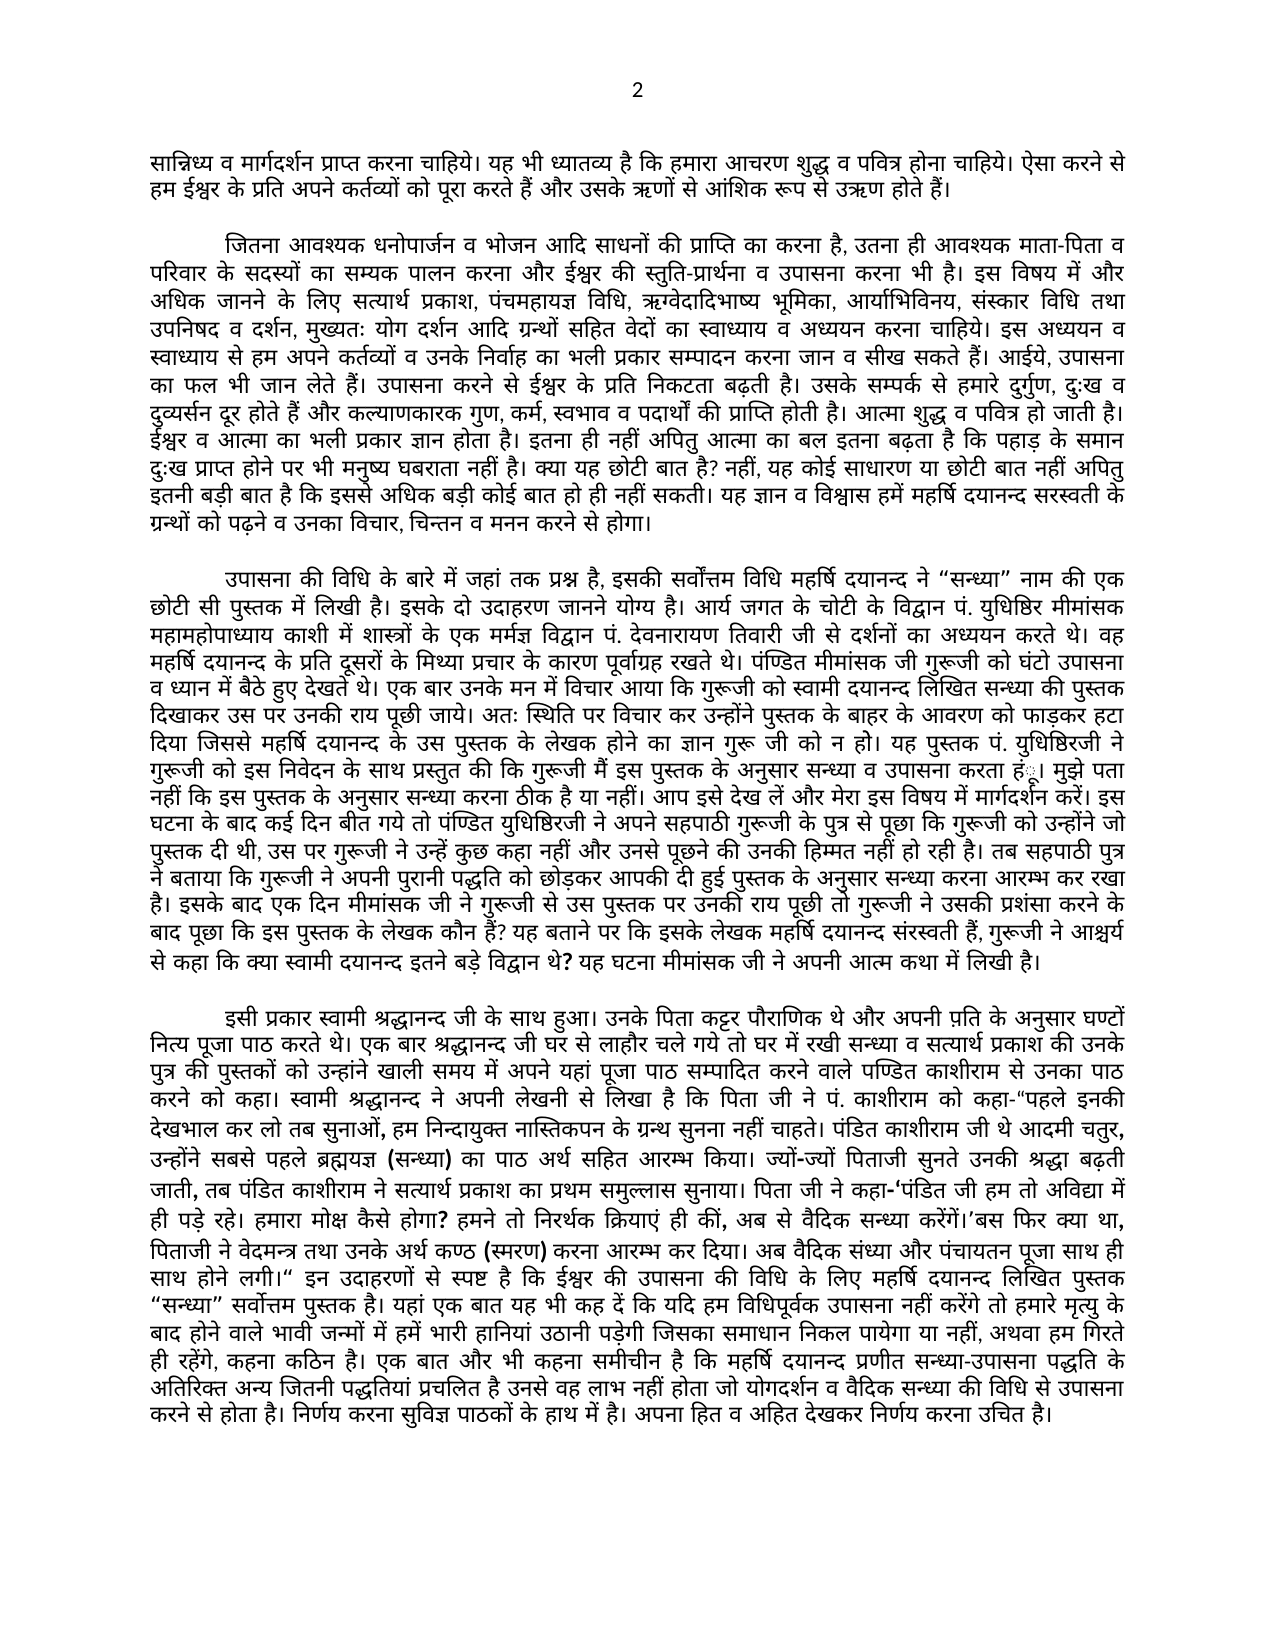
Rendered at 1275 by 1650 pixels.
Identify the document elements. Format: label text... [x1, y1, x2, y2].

text इसी प्रकार स्वामी श्रद्धानन्द जी के साथ हुआ। उनके पिता कट्टर पौराणिक थे और अपनी प़ति के अनुसार घण्टों नित्य पूजा पाठ करते थे। एक बार श्रद्धानन्द जी घर से लाहौर चले गये तो घर में रखी सन्ध्या व सत्यार्थ प्रकाश की उनके पुत्र की पुस्तकों को उन्हांने खाली समय में अपने यहां पूजा पाठ सम्पादित करने वाले पण्डित काशीराम से उनका पाठ करने को कहा। स्वामी श्रद्धानन्द ने अपनी लेखनी से लिखा है कि पिता जी ने पं. काशीराम को कहा-“पहले इनकी देखभाल कर लो तब सुनाओं, हम निन्दायुक्त नास्तिकपन के ग्रन्थ सुनना नहीं चाहते। पंडित काशीराम जी थे आदमी चतुर, उन्होंने सबसे पहले ब्रह्मयज्ञ (सन्ध्या) का पाठ अर्थ सहित आरम्भ किया। ज्यों-ज्यों पिताजी सुनते उनकी श्रद्धा बढ़ती जाती, तब पंडित काशीराम ने सत्यार्थ प्रकाश का प्रथम समुल्लास सुनाया। पिता जी ने कहा-‘पंडित जी हम तो अविद्या में ही पड़े रहे। हमारा मोक्ष कैसे होगा? हमने तो निरर्थक क्रियाएं ही कीं, अब से वैदिक सन्ध्या करेंगें।’बस फिर क्या था, पिताजी ने वेदमन्त्र तथा उनके अर्थ कण्ठ (स्मरण) करना आरम्भ कर दिया। अब वैदिक संध्या और पंचायतन पूजा साथ ही साथ होने लगी।“ इन उदाहरणों से स्पष्ट है कि ईश्वर की उपासना की विधि के लिए महर्षि दयानन्द लिखित पुस्तक “सन्ध्या” सर्वोत्तम पुस्तक है। यहां एक बात यह भी कह दें कि यदि हम विधिपूर्वक उपासना नहीं करेंगे तो हमारे मृत्यु के बाद होने वाले भावी जन्मों में हमें भारी हानियां उठानी पड़ेगी जिसका समाधान निकल पायेगा या नहीं, अथवा हम गिरते ही रहेंगे, कहना कठिन है। एक बात और भी कहना समीचीन है कि महर्षि दयानन्द प्रणीत सन्ध्या-उपासना पद्धति के अतिरिक्त अन्य जितनी पद्धतियां प्रचलित है उनसे वह लाभ नहीं होता जो योगदर्शन व वैदिक सन्ध्या की विधि से उपासना करने से होता है। निर्णय करना सुविज्ञ पाठकों के हाथ में है। अपना हित व अहित देखकर निर्णय करना उचित है। [150, 1005, 1125, 1428]
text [150, 150, 1125, 203]
text उपासना की विधि के बारे में जहां तक प्रश्न है, इसकी सर्वोंत्तम विधि महर्षि दयानन्द ने “सन्ध्या” नाम की एक छोटी सी पुस्तक में लिखी है। इसके दो उदाहरण जानने योग्य है। आर्य जगत के चोटी के विद्वान पं. युधिष्ठिर मीमांसक महामहोपाध्याय काशी में शास्त्रों के एक मर्मज्ञ विद्वान पं. देवनारायण तिवारी जी से दर्शनों का अध्ययन करते थे। वह महर्षि दयानन्द के प्रति दूसरों के मिथ्या प्रचार के कारण पूर्वाग्रह रखते थे। पंण्डित मीमांसक जी गुरूजी को घंटो उपासना व ध्यान में बैठे हुए देखते थे। एक बार उनके मन में विचार आया कि गुरूजी को स्वामी दयानन्द लिखित सन्ध्या की पुस्तक दिखाकर उस पर उनकी राय पूछी जाये। अतः स्थिति पर विचार कर उन्होंने पुस्तक के बाहर के आवरण को फाड़कर हटा दिया जिससे महर्षि दयानन्द के उस पुस्तक के लेखक होने का ज्ञान गुरू जी को न होे। यह पुस्तक पं. युधिष्ठिरजी ने गुरूजी को इस निवेदन के साथ प्रस्तुत की कि गुरूजी मैं इस पुस्तक के अनुसार सन्ध्या व उपासना करता हंू। मुझे पता नहीं कि इस पुस्तक के अनुसार सन्ध्या करना ठीक है या नहीं। आप इसे देख लें और मेरा इस विषय में मार्गदर्शन करें। इस घटना के बाद कई दिन बीत गये तो पंण्डित युधिष्ठिरजी ने अपने सहपाठी गुरूजी के पुत्र से पूछा कि गुरूजी को उन्होंने जो पुस्तक दी थी, उस पर गुरूजी ने उन्हें कुछ कहा नहीं और उनसे पूछने की उनकी हिम्मत नहीं हो रही है। तब सहपाठी पुत्र ने बताया कि गुरूजी ने अपनी पुरानी पद्धति को छोड़कर आपकी दी हुई पुस्तक के अनुसार सन्ध्या करना आरम्भ कर रखा है। इसके बाद एक दिन मीमांसक जी ने गुरूजी से उस पुस्तक पर उनकी राय पूछी तो गुरूजी ने उसकी प्रशंसा करने के बाद पूछा कि इस पुस्तक के लेखक कौन हैं? यह बताने पर कि इसके लेखक महर्षि दयानन्द संरस्वती हैं, गुरूजी ने आश्चर्य से कहा कि क्या स्वामी दयानन्द इतने बड़े विद्वान थे? यह घटना मीमांसक जी ने अपनी आत्म कथा में लिखी है। [150, 565, 1125, 977]
text जितना आवश्यक धनोपार्जन व भोजन आदि साधनों की प्राप्ति का करना है, उतना ही आवश्यक माता-पिता व परिवार के सदस्यों का सम्यक पालन करना और ईश्वर की स्तुति-प्रार्थना व उपासना करना भी है। इस विषय में और अधिक जानने के लिए सत्यार्थ प्रकाश, पंचमहायज्ञ विधि, ऋग्वेदादिभाष्य भूमिका, आर्याभिविनय, संस्कार विधि तथा उपनिषद व दर्शन, मुख्यतः योग दर्शन आदि ग्रन्थों सहित वेदों का स्वाध्याय व अध्ययन करना चाहिये। इस अध्ययन व स्वाध्याय से हम अपने कर्तव्यों व उनके निर्वाह का भली प्रकार सम्पादन करना जान व सीख सकते हैं। आईये, उपासना का फल भी जान लेते हैं। उपासना करने से ईश्वर के प्रति निकटता बढ़ती है। उसके सम्पर्क से हमारे दुर्गुण, दुःख व दुव्यर्सन दूर होते हैं और कल्याणकारक गुण, कर्म, स्वभाव व पदार्थों की प्राप्ति होती है। आत्मा शुद्ध व पवित्र हो जाती है। ईश्वर व आत्मा का भली प्रकार ज्ञान होता है। इतना ही नहीं अपितु आत्मा का बल इतना बढ़ता है कि पहाड़ के समान दुःख प्राप्त होने पर भी मनुष्य घबराता नहीं है। क्या यह छोटी बात है? नहीं, यह कोई साधारण या छोटी बात नहीं अपितु इतनी बड़ी बात है कि इससे अधिक बड़ी कोई बात हो ही नहीं सकती। यह ज्ञान व विश्वास हमें महर्षि दयानन्द सरस्वती के ग्रन्थों को पढ़ने व उनका विचार, चिन्तन व मनन करने से होगा। [150, 231, 1125, 537]
